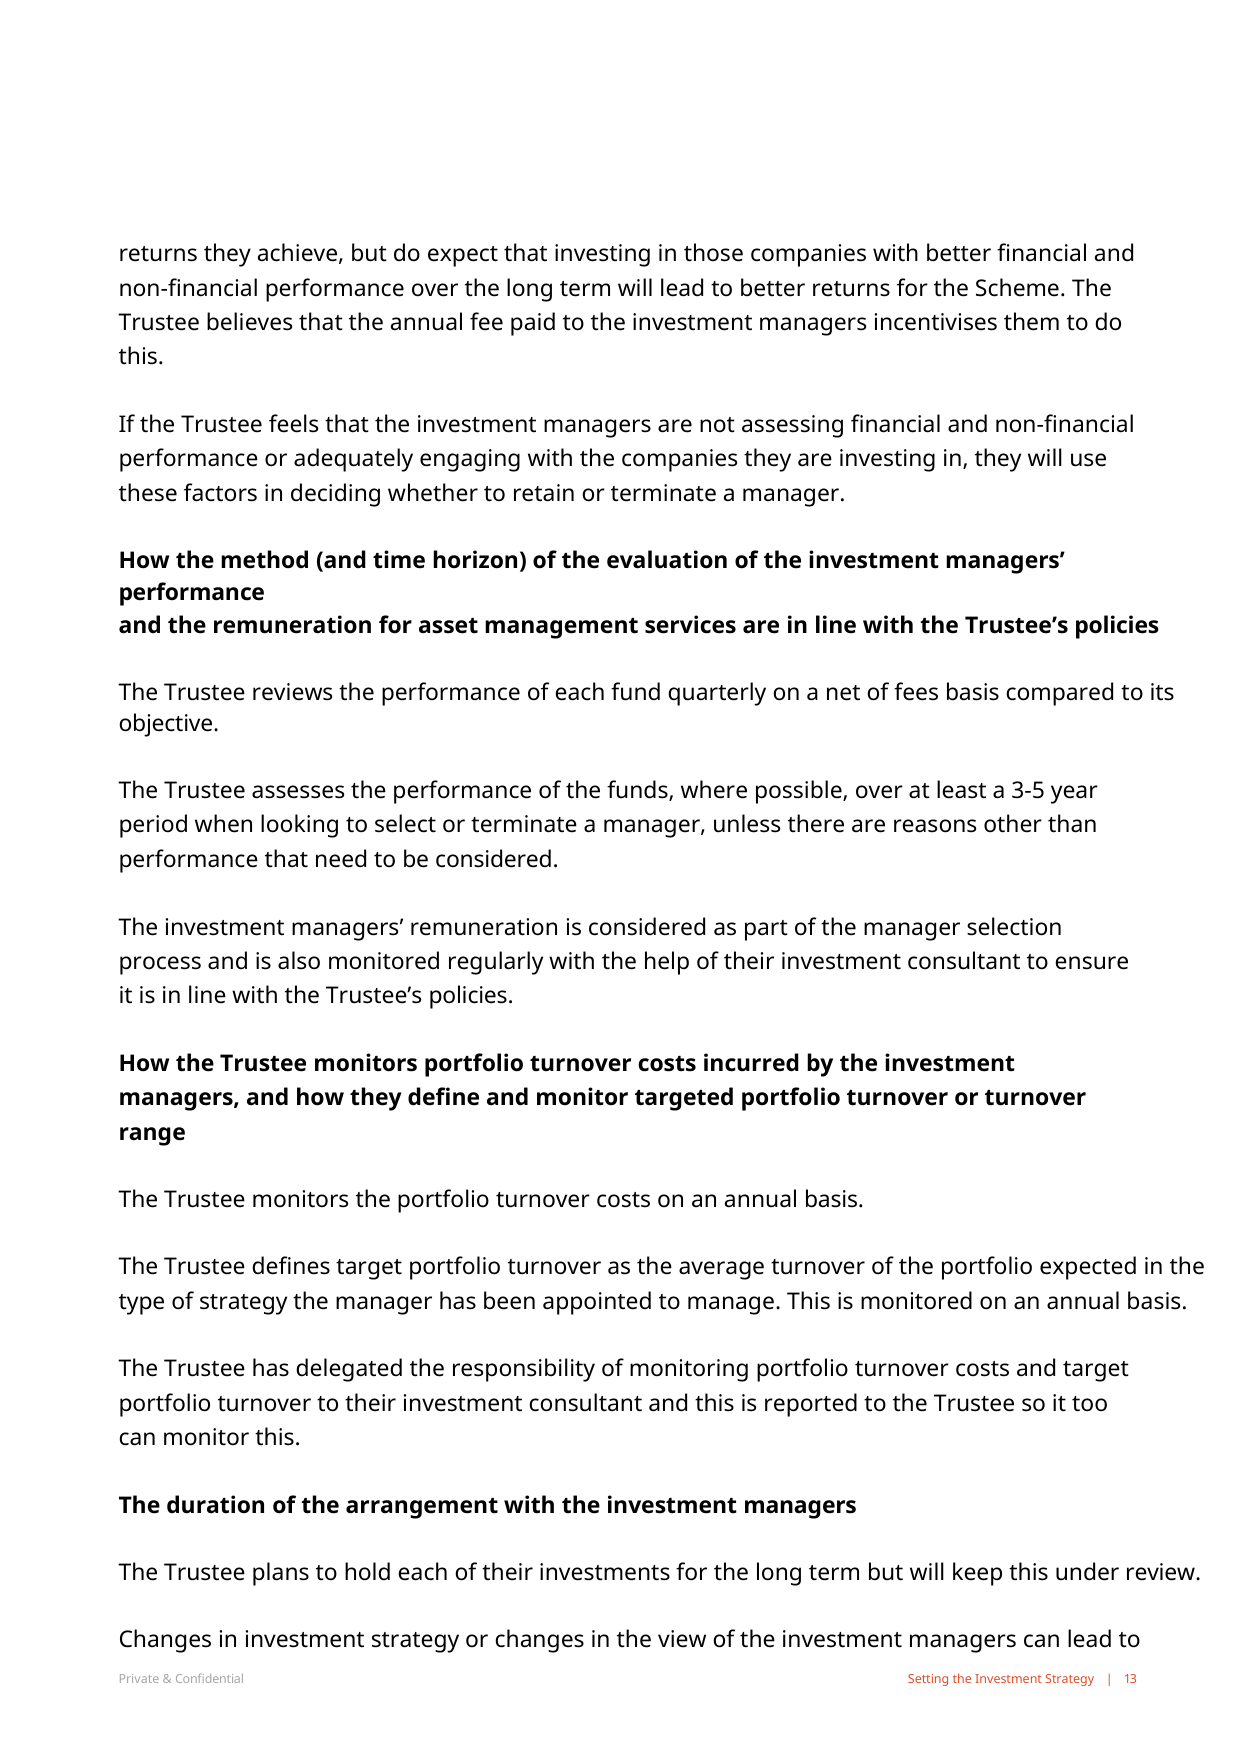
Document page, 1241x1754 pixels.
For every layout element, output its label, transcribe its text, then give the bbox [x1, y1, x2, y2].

text The Trustee has delegated the responsibility of monitoring portfolio turnover costs and target portfolio turnover to their investment consultant and this is reported to the Trustee so it too can monitor this. [118, 1352, 1143, 1452]
subtitle How the Trustee monitors portfolio turnover costs incurred by the investment managers, and how they define and monitor targeted portfolio turnover or turnover range [118, 1047, 1137, 1147]
text The Trustee reviews the performance of each fund quarterly on a net of fees basis compared to its objective. [118, 676, 1205, 738]
text The Trustee assesses the performance of the funds, where possible, over at least a 3-5 year period when looking to select or terminate a manager, unless there are reasons other than performance that need to be considered. [118, 774, 1143, 874]
text The investment managers’ remuneration is considered as part of the manager selection process and is also monitored regularly with the help of their investment consultant to ensure it is in line with the Trustee’s policies. [118, 911, 1143, 1011]
text The Trustee monitors the portfolio turnover costs on an annual basis. [118, 1183, 1205, 1215]
text The Trustee defines target portfolio turnover as the average turnover of the portfolio expected in the type of strategy the manager has been appointed to manage. This is monitored on an annual basis. [118, 1250, 1205, 1316]
text returns they achieve, but do expect that investing in those companies with better financial and non-financial performance over the long term will lead to better returns for the Scheme. The Trustee believes that the annual fee paid to the investment managers incentivises them to do this. [118, 237, 1153, 372]
subtitle and the remuneration for asset management services are in line with the Trustee’s policies [118, 609, 1205, 640]
text The Trustee plans to hold each of their investments for the long term but will keep this under review. [118, 1556, 1205, 1587]
subtitle How the method (and time horizon) of the evaluation of the investment managers’ performance [118, 544, 1205, 607]
subtitle The duration of the arrangement with the investment managers [118, 1489, 1205, 1520]
text If the Trustee feels that the investment managers are not assessing financial and non-financial performance or adequately engaging with the companies they are investing in, they will use these factors in deciding whether to retain or terminate a manager. [118, 408, 1143, 508]
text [118, 1623, 1153, 1654]
